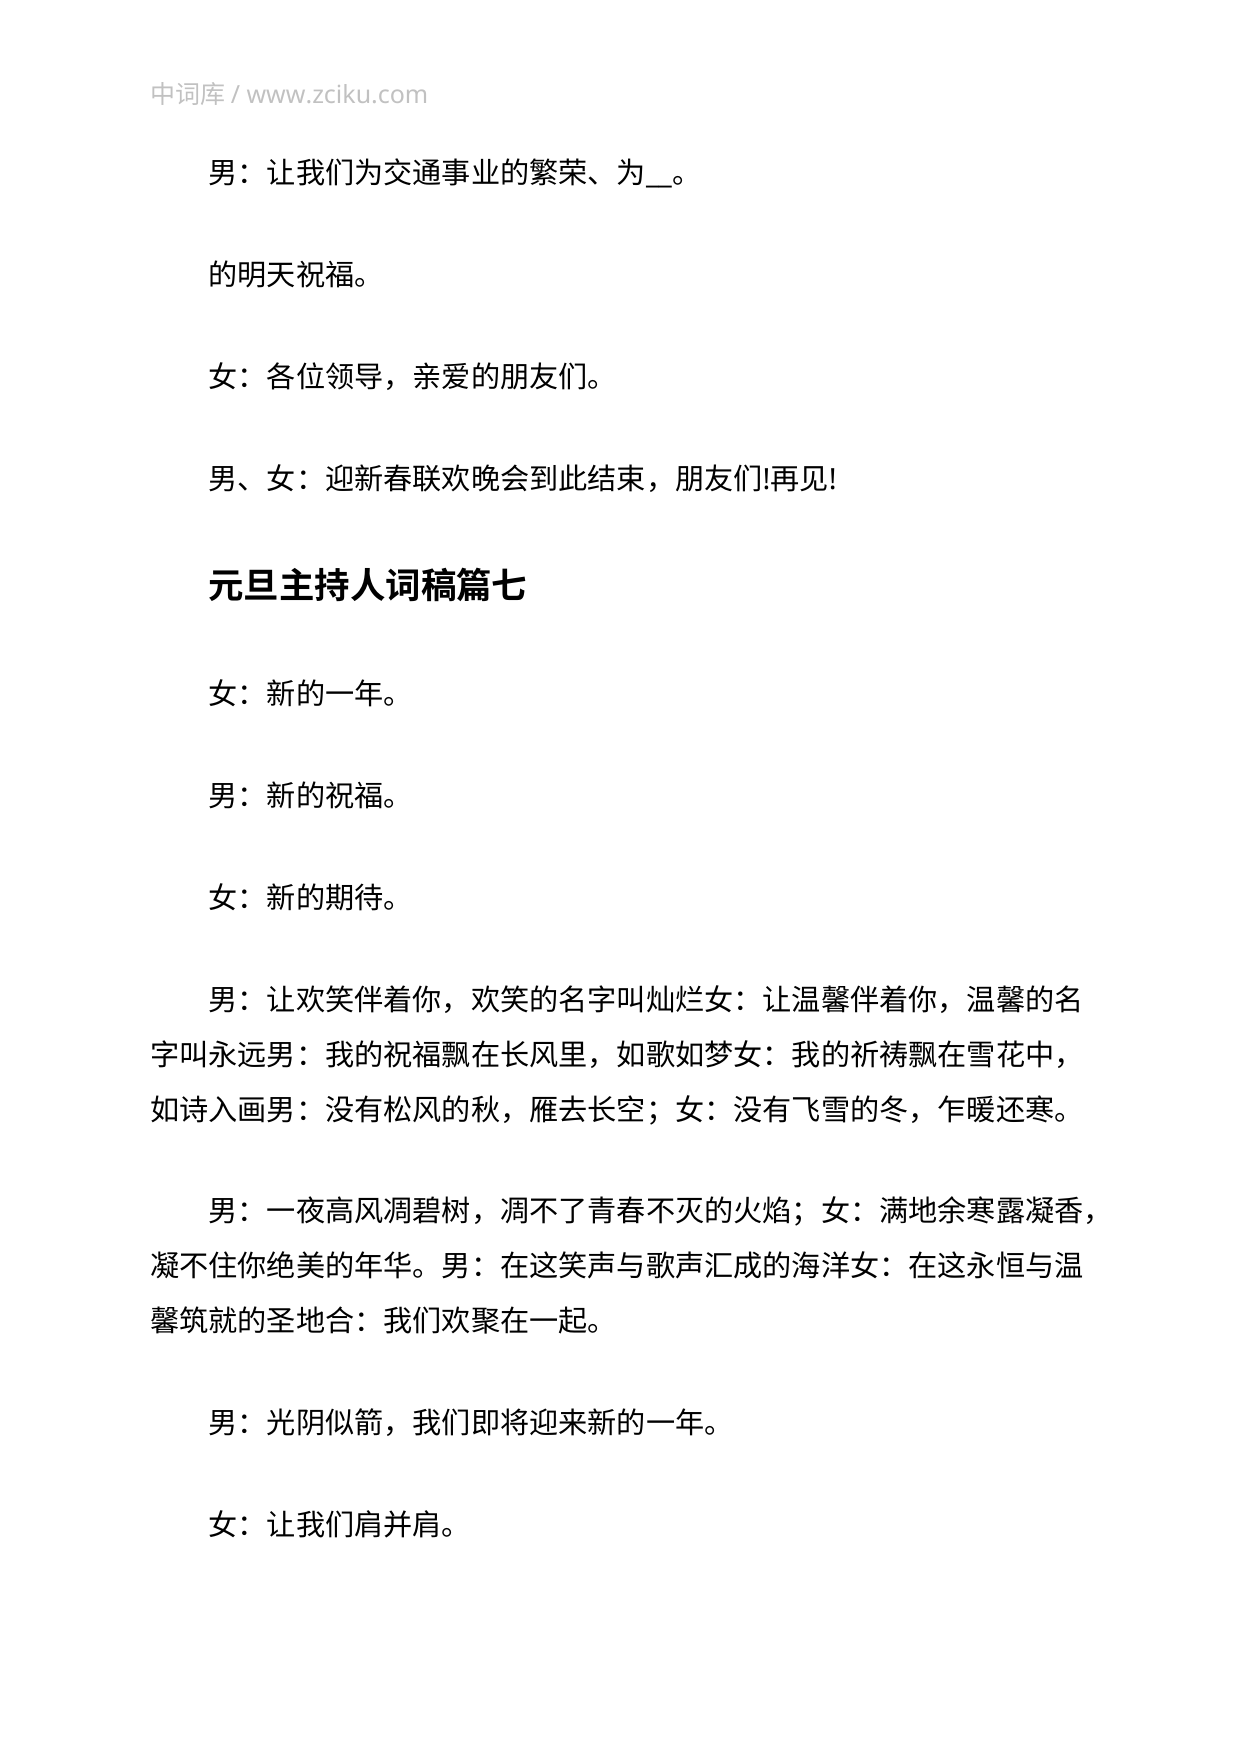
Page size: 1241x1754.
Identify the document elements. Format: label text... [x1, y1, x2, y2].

text 的明天祝福。 [150, 252, 1090, 294]
text 女：各位领导，亲爱的朋友们。 [150, 354, 1090, 396]
text 男、女：迎新春联欢晚会到此结束，朋友们!再见! [150, 456, 1090, 498]
text 男：让欢笑伴着你，欢笑的名字叫灿烂女：让温馨伴着你，温馨的名字叫永远男：我的祝福飘在长风里，如歌如梦女：我的祈祷飘在雪花中，如诗入画男：没有松风的秋，雁去长空；女：没有飞雪的冬，乍暖还寒。 [150, 976, 1090, 1128]
text 男：让我们为交通事业的繁荣、为__。 [150, 150, 1090, 192]
text 女：新的一年。 [150, 671, 1090, 713]
text 女：让我们肩并肩。 [150, 1501, 1090, 1543]
text 男：一夜高风凋碧树，凋不了青春不灭的火焰；女：满地余寒露凝香，凝不住你绝美的年华。男：在这笑声与歌声汇成的海洋女：在这永恒与温馨筑就的圣地合：我们欢聚在一起。 [150, 1188, 1090, 1340]
text 元旦主持人词稿篇七 [150, 557, 1090, 609]
text 男：新的祝福。 [150, 773, 1090, 815]
text 男：光阴似箭，我们即将迎来新的一年。 [150, 1399, 1090, 1442]
text 女：新的期待。 [150, 874, 1090, 917]
